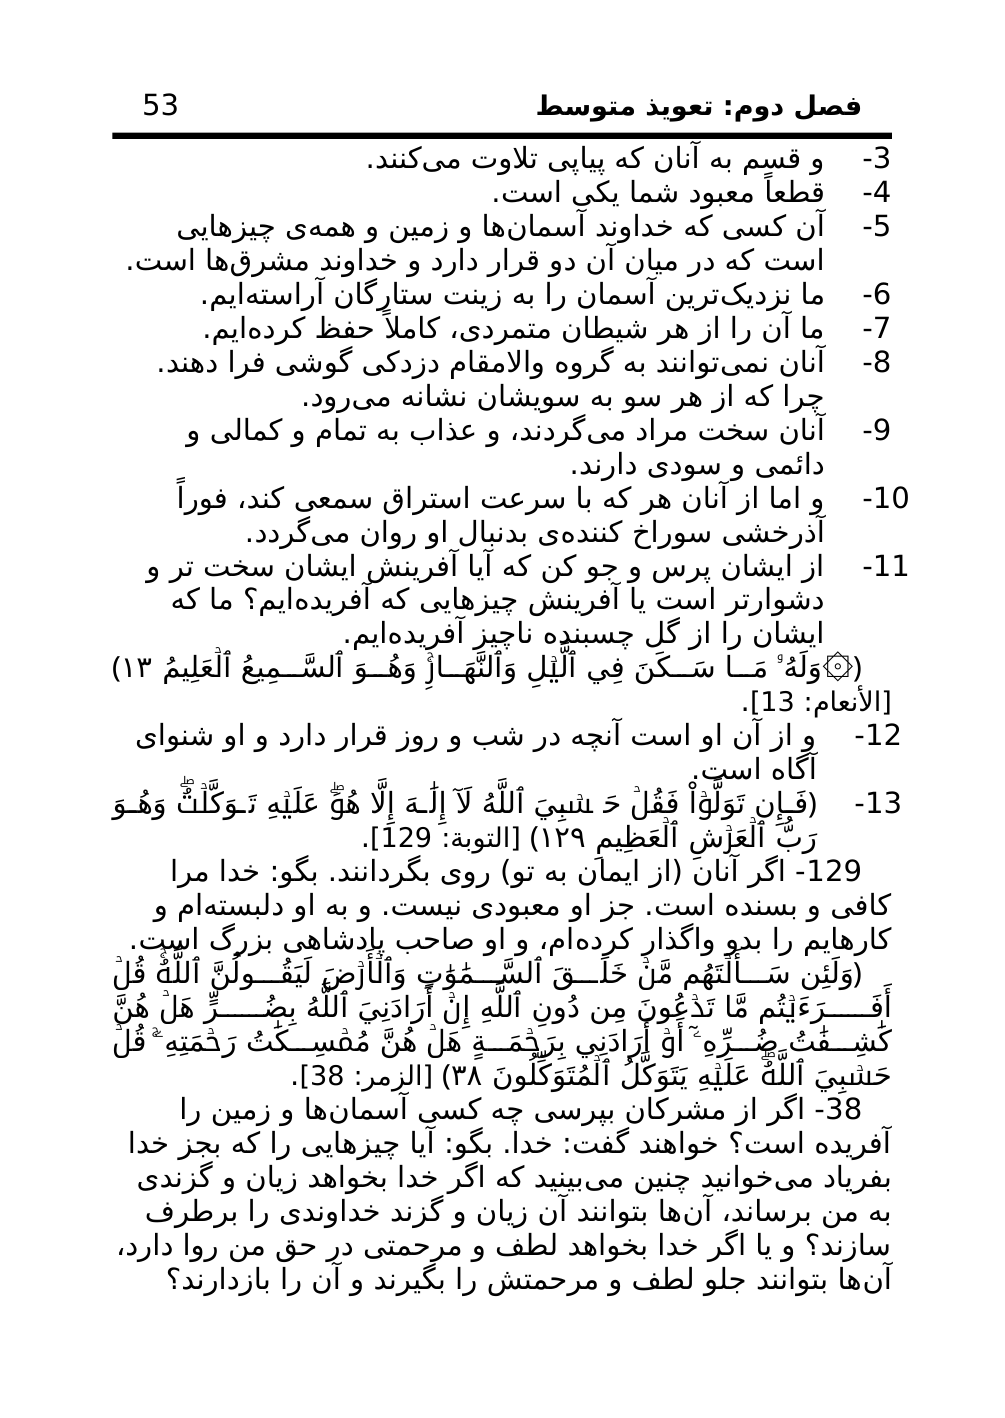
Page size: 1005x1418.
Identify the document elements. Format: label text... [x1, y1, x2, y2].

text 129- اگر آنان (از ایمان به تو) روی بگردانند. بگو: خدا مرا کافی و بسنده است. جز او معبودی نیست. و به او دلبسته‌ام و کارهایم را بدو واگذار کرده‌ام، و او صاحب پادشاهی بزرگ است. [112, 854, 892, 956]
text ﴿۞وَلَهُۥ مَا سَكَنَ فِي ٱلَّيۡلِ وَٱلنَّهَارِۚ وَهُوَ ٱلسَّمِيعُ ٱلۡعَلِيمُ ١٣﴾ [الأنعام: 13]. [112, 651, 892, 719]
list ما آن را از هر شیطان متمردی، کاملاً حفظ کرده‌ایم. [112, 311, 862, 345]
list آن کسی که خداوند آسمان‌ها و زمین و همه‌ی چیزهایی است که در میان آن دو قرار دارد و خداوند مشرق‌ها است. [112, 209, 862, 277]
list و اما از آنان هر که با سرعت استراق سمعی کند، فوراً آذرخشی سوراخ کننده‌ی بدنبال او روان می‌گردد. [112, 481, 862, 549]
list ما نزدیک‌ترین آسمان را به زینت ستارگان آراسته‌ایم. [112, 277, 862, 311]
list آنان سخت مراد می‌گردند، و عذاب به تمام و کمالی و دائمی و سودی دارند. [112, 413, 862, 481]
text ﴿وَلَئِن سَأَلۡتَهُم مَّنۡ خَلَقَ ٱلسَّمَٰوَٰتِ وَٱلۡأَرۡضَ لَيَقُولُنَّ ٱللَّهُۚ قُلۡ أَفَرَءَيۡتُم مَّا تَدۡعُونَ مِن دُونِ ٱللَّهِ إِنۡ أَرَادَنِيَ ٱللَّهُ بِضُرٍّ هَلۡ هُنَّ كَٰشِفَٰتُ ضُرِّهِۦٓ أَوۡ أَرَادَنِي بِرَحۡمَةٍ هَلۡ هُنَّ مُمۡسِكَٰتُ رَحۡمَتِهِۦۚ قُلۡ حَسۡبِيَ ٱللَّهُۖ عَلَيۡهِ يَتَوَكَّلُ ٱلۡمُتَوَكِّلُونَ ٣٨﴾ [الزمر: 38]. [112, 956, 892, 1092]
list و از آن او است آنچه در شب و روز قرار دارد و او شنوای آگاه است. [112, 719, 854, 787]
list آنان نمی‌توانند به گروه والامقام دزدکی گوشی فرا دهند. چرا که از هر سو به سویشان نشانه می‌رود. [112, 345, 862, 413]
list و قسم به آنان که پیاپی تلاوت می‌کنند. [112, 141, 862, 175]
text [112, 1092, 892, 1296]
list قطعاً معبود شما یکی است. [112, 175, 862, 209]
list از ایشان پرس و جو کن که آیا آفرینش ایشان سخت تر و دشوارتر است یا آفرینش چیزهایی که آفریده‌ایم؟ ما که ایشان را از گل چسبنده ناچیز آفریده‌ایم. [112, 549, 862, 651]
list ﴿فَإِن تَوَلَّوۡاْ فَقُلۡ حَسۡبِيَ ٱللَّهُ لَآ إِلَٰهَ إِلَّا هُوَۖ عَلَيۡهِ تَوَكَّلۡتُۖ وَهُوَ رَبُّ ٱلۡعَرۡشِ ٱلۡعَظِيمِ ١٢٩﴾ [التوبة: 129]. [112, 787, 854, 854]
